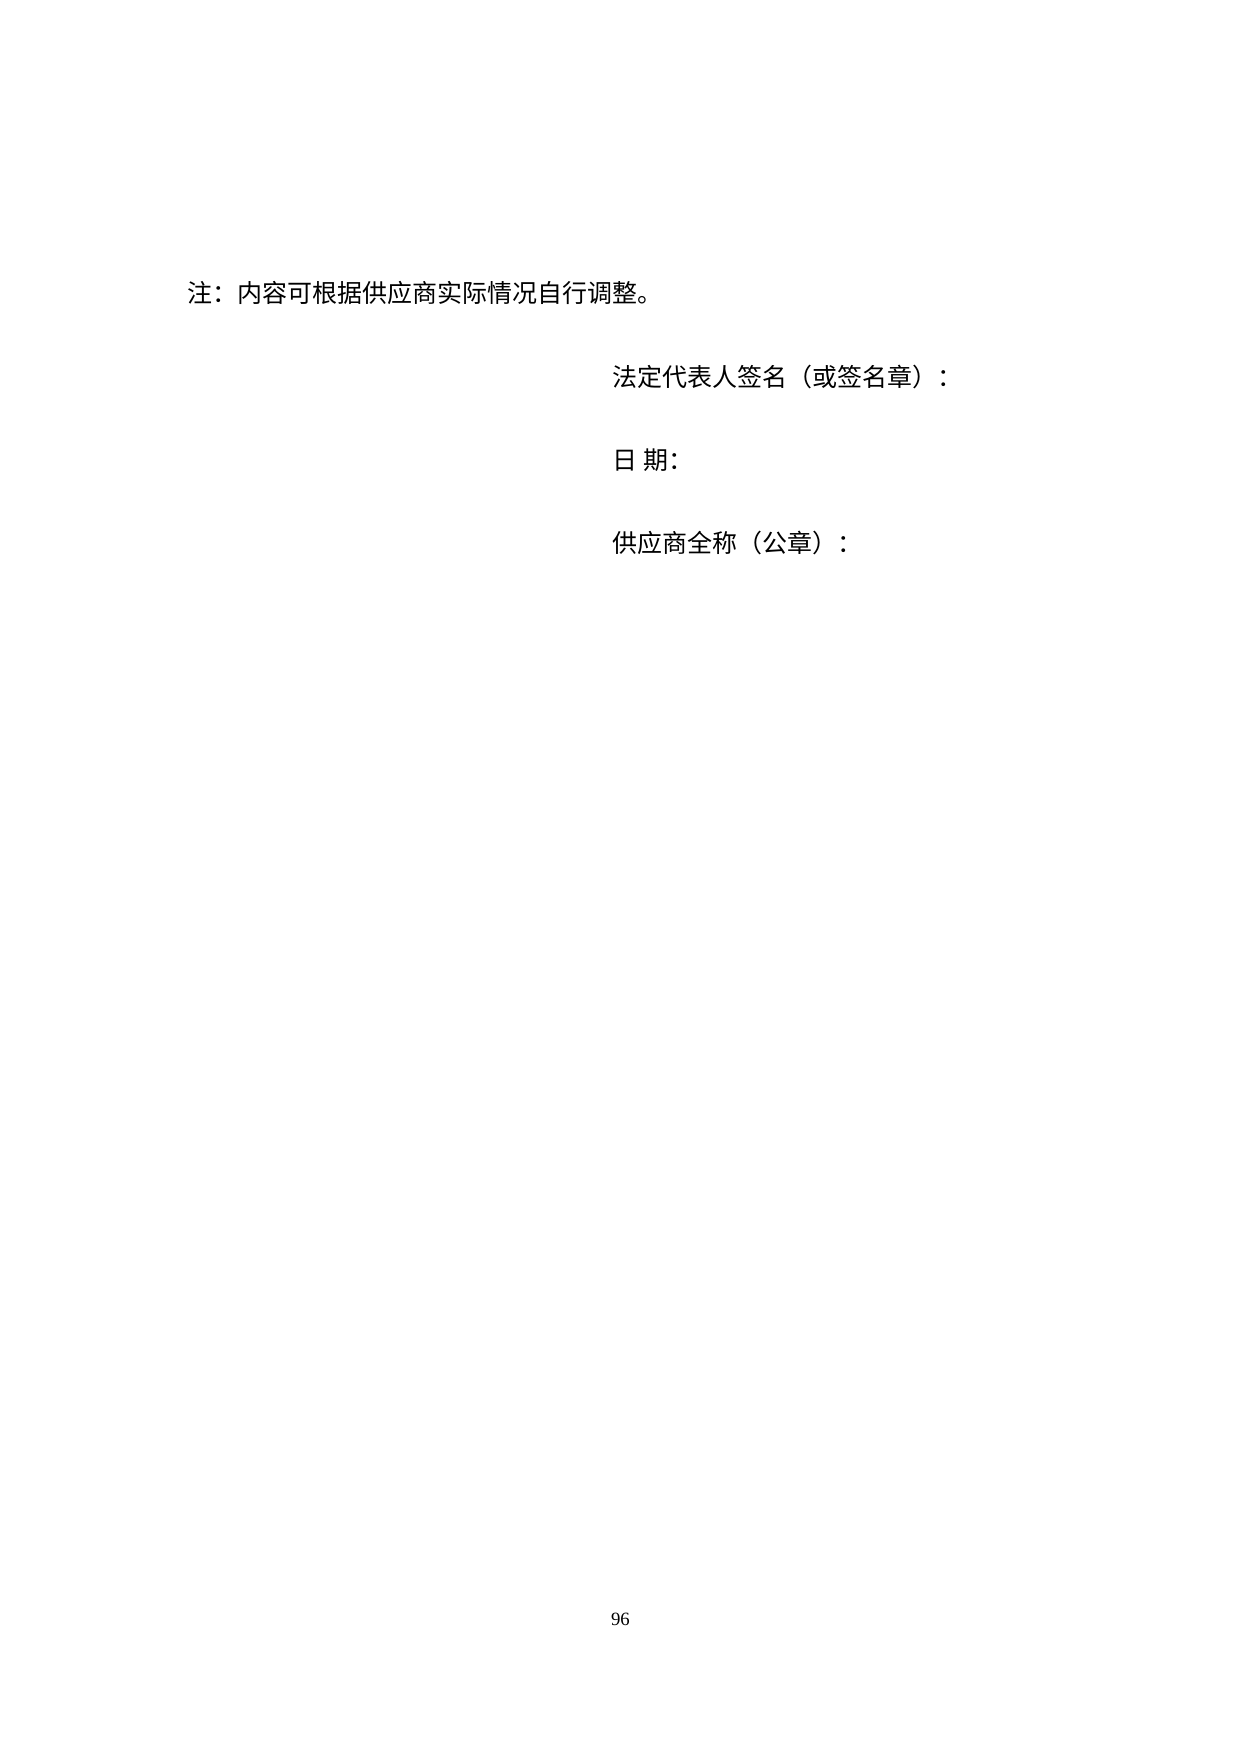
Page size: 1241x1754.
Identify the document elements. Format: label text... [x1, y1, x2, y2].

text 供应商全称（公章）： [562, 509, 1053, 574]
text 日 期： [562, 426, 1053, 491]
text 注：内容可根据供应商实际情况自行调整。 [187, 162, 1053, 324]
text 法定代表人签名（或签名章）： [562, 343, 1053, 408]
